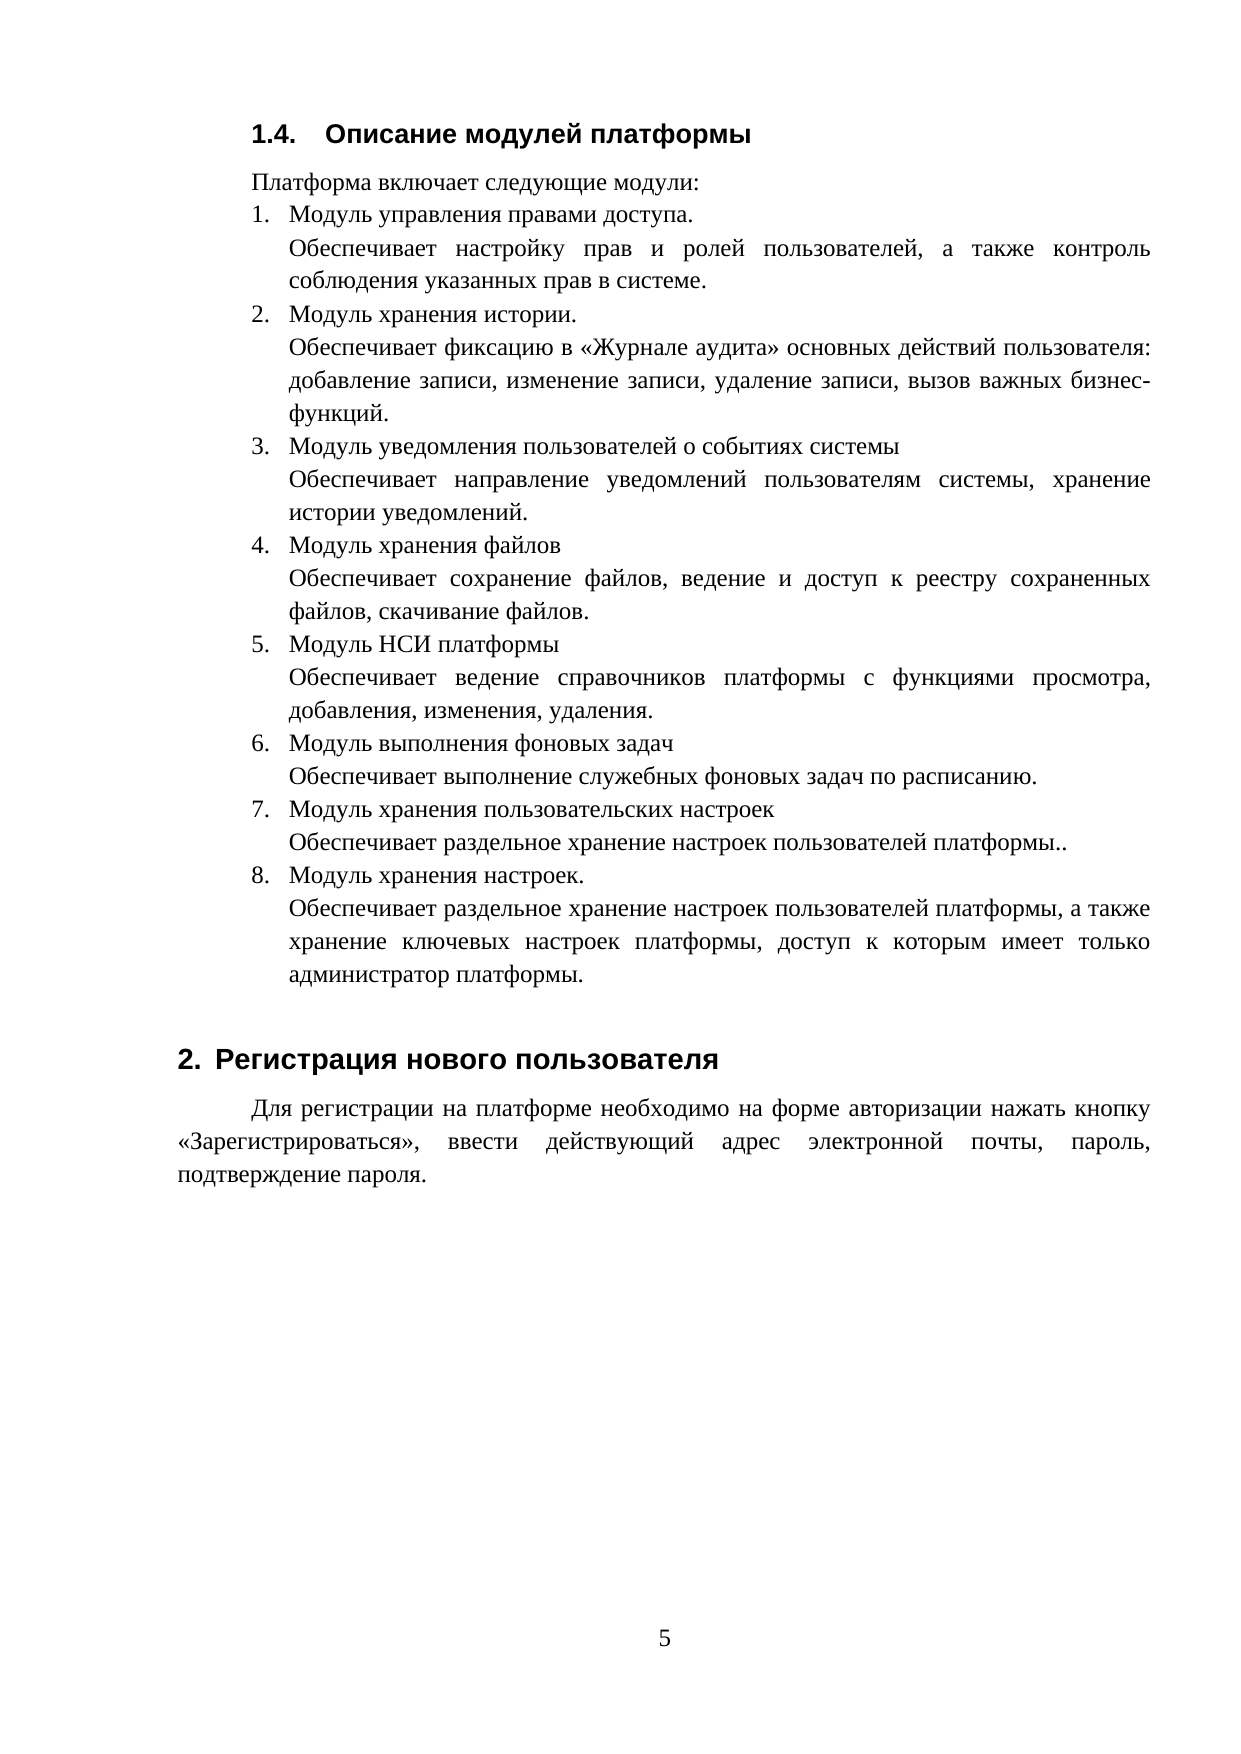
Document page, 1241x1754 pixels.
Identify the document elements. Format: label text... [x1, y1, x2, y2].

list Модуль уведомления пользователей о событиях системы [251, 431, 1152, 459]
list Модуль хранения пользовательских настроек [251, 794, 1152, 823]
list Обеспечивает сохранение файлов, ведение и доступ к реестру сохраненных файлов, скачивание файлов. [288, 563, 1152, 624]
list Модуль НСИ платформы [251, 629, 1152, 658]
list Модуль выполнения фоновых задач [251, 728, 1152, 757]
list Модуль хранения настроек. [251, 860, 1152, 889]
list Обеспечивает раздельное хранение настроек пользователей платформы.. [288, 827, 1152, 856]
list Обеспечивает направление уведомлений пользователям системы, хранение истории уведомлений. [288, 464, 1152, 526]
list Обеспечивает ведение справочников платформы с функциями просмотра, добавления, изменения, удаления. [288, 662, 1152, 724]
list Модуль хранения истории. [251, 299, 1152, 327]
subtitle Регистрация нового пользователя [177, 1042, 1152, 1076]
list Обеспечивает настройку прав и ролей пользователей, а также контроль соблюдения указанных прав в системе. [288, 233, 1152, 294]
list Модуль управления правами доступа. [251, 199, 1152, 228]
text Для регистрации на платформе необходимо на форме авторизации нажать кнопку «Зарегистрироваться», ввести действующий адрес электронной почты, пароль, подтверждение пароля. [177, 1093, 1152, 1188]
list Модуль хранения файлов [251, 530, 1152, 558]
list Обеспечивает раздельное хранение настроек пользователей платформы, а также хранение ключевых настроек платформы, доступ к которым имеет только администратор платформы. [288, 893, 1152, 988]
text Платформа включает следующие модули: [177, 167, 1152, 195]
list Обеспечивает выполнение служебных фоновых задач по расписанию. [288, 761, 1152, 790]
subtitle Описание модулей платформы [251, 118, 1152, 149]
list Обеспечивает фиксацию в «Журнале аудита» основных действий пользователя: добавление записи, изменение записи, удаление записи, вызов важных бизнес-функций. [288, 332, 1152, 426]
